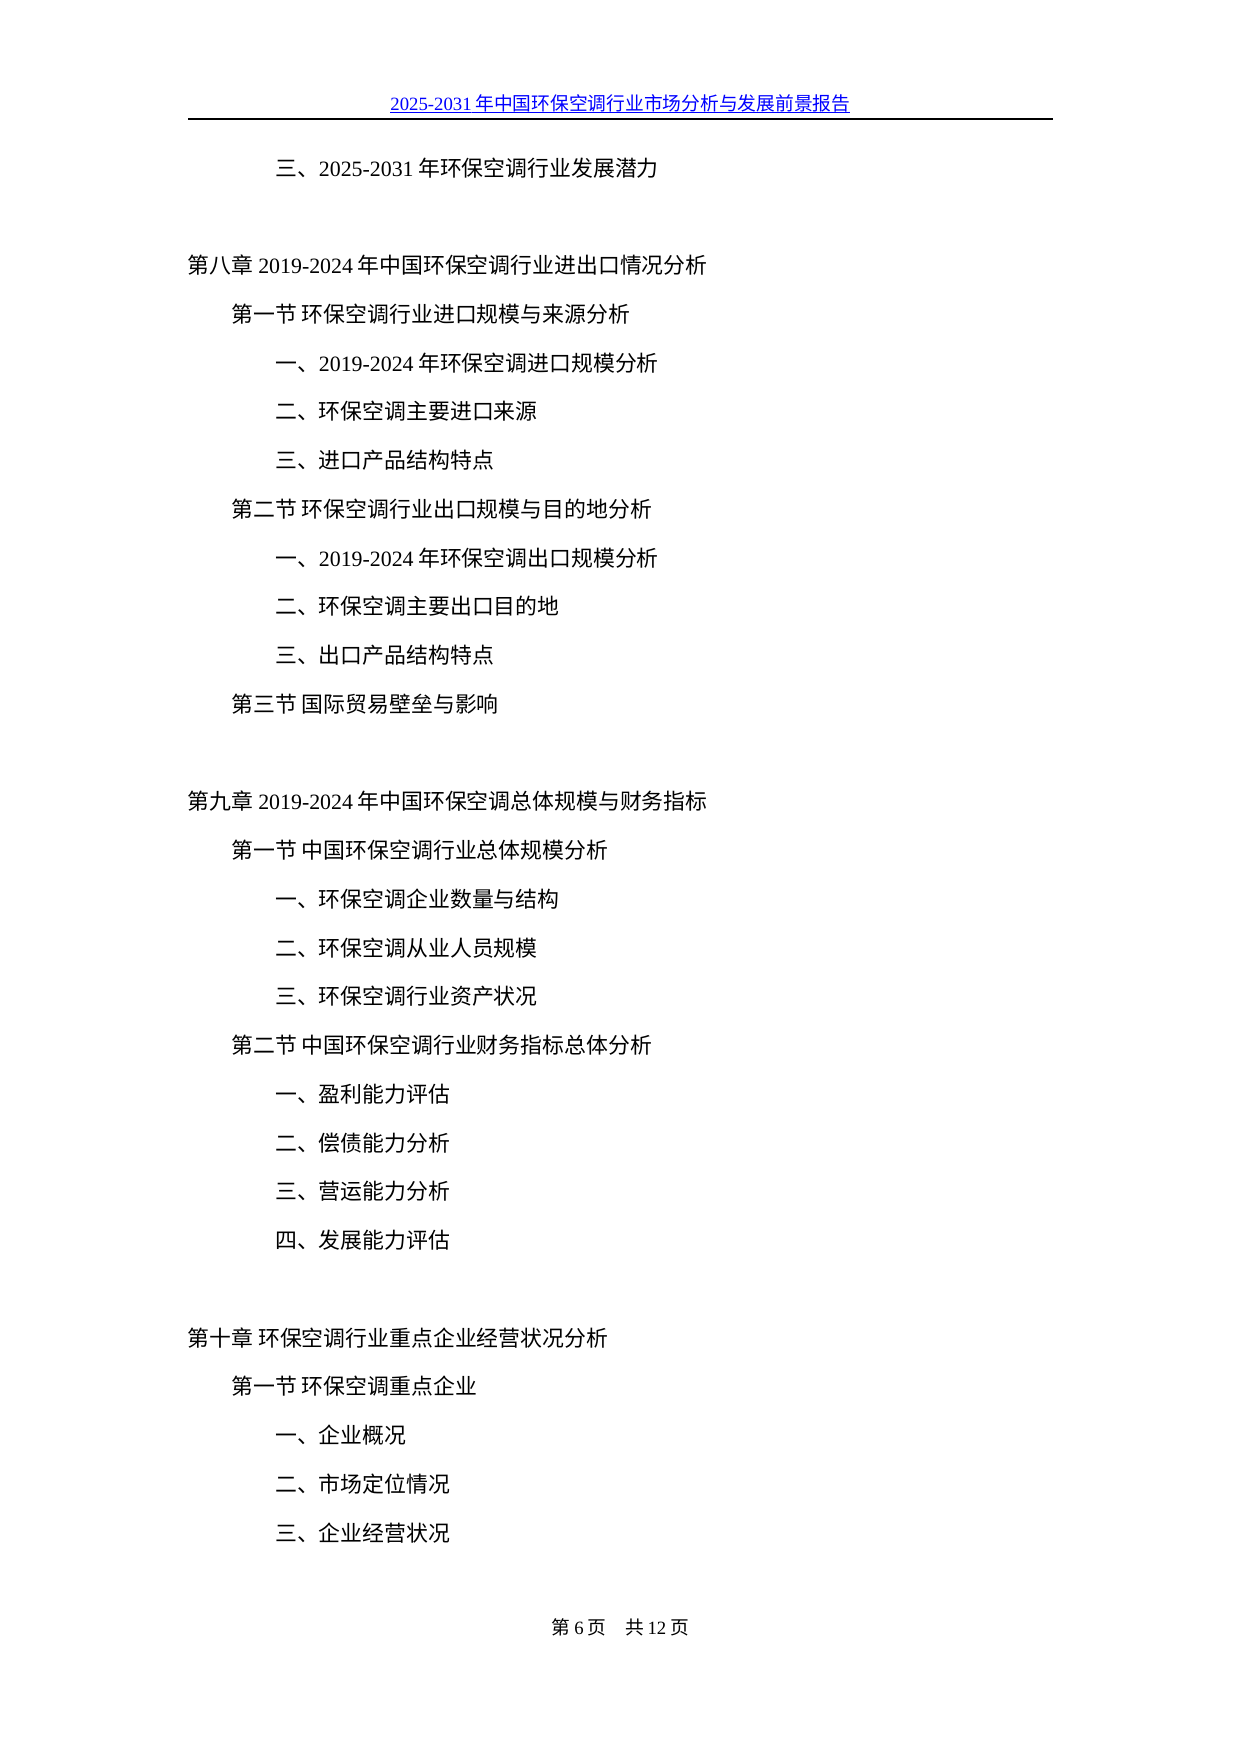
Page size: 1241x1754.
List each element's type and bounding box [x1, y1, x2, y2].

text [187, 150, 1053, 1548]
